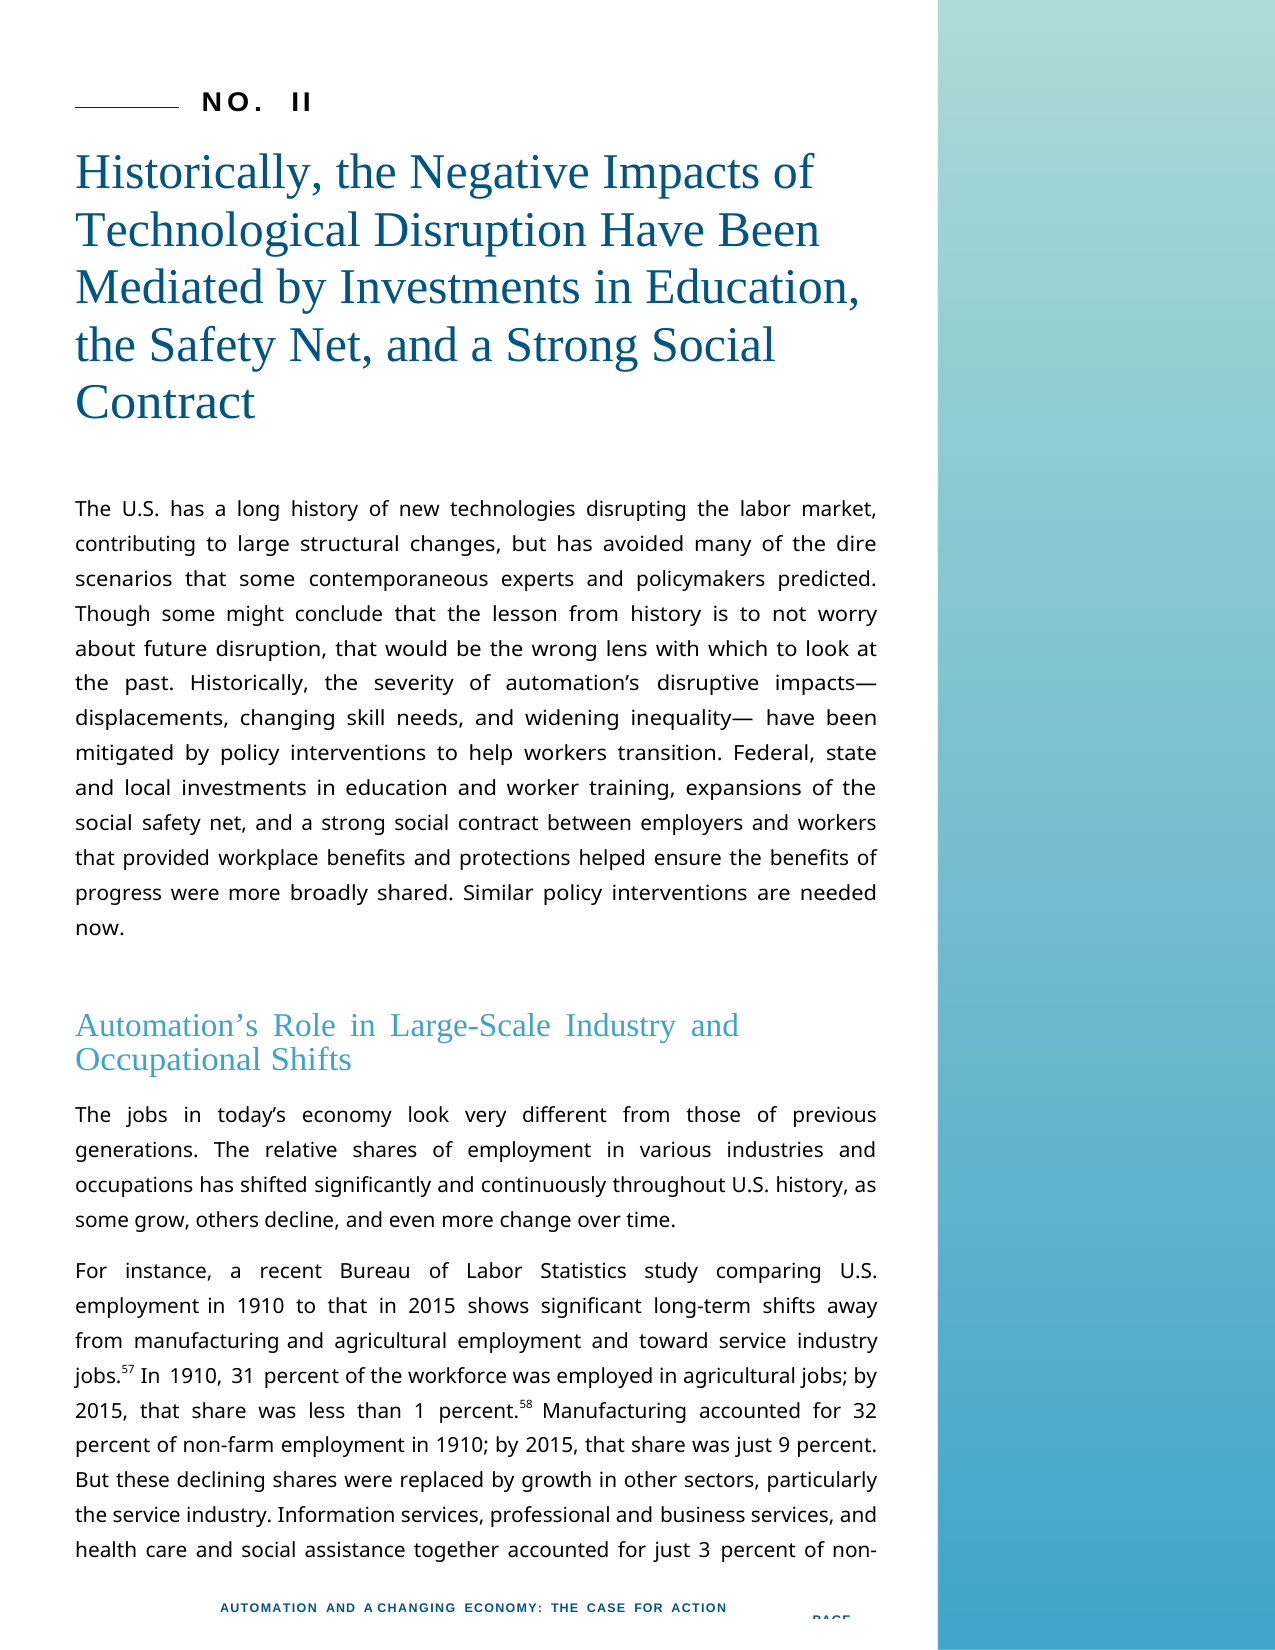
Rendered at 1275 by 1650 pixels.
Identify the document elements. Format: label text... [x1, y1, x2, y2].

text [75, 1256, 877, 1564]
text The U.S. has a long history of new technologies disrupting the labor market, contributing to large structural changes, but has avoided many of the dire scenarios that some contemporaneous experts and policymakers predicted. Though some might conclude that the lesson from history is to not worry about future disruption, that would be the wrong lens with which to look at the past. Historically, the severity of automation’s disruptive impacts—displacements, changing skill needs, and widening inequality— have been mitigated by policy interventions to help workers transition. Federal, state and local investments in education and worker training, expansions of the social safety net, and a strong social contract between employers and workers that provided workplace benefits and protections helped ensure the benefits of progress were more broadly shared. Similar policy interventions are needed now. [75, 494, 877, 941]
subtitle Automation’s Role in Large-Scale Industry and Occupational Shifts [75, 1008, 877, 1078]
text The jobs in today’s economy look very different from those of previous generations. The relative shares of employment in various industries and occupations has shifted significantly and continuously throughout U.S. history, as some grow, others decline, and even more change over time. [75, 1100, 877, 1233]
subtitle Historically, the Negative Impacts of Technological Disruption Have Been Mediated by Investments in Education, the Safety Net, and a Strong Social Contract [75, 142, 877, 430]
picture [937, 0, 1275, 1650]
text NO. II [201, 86, 937, 118]
